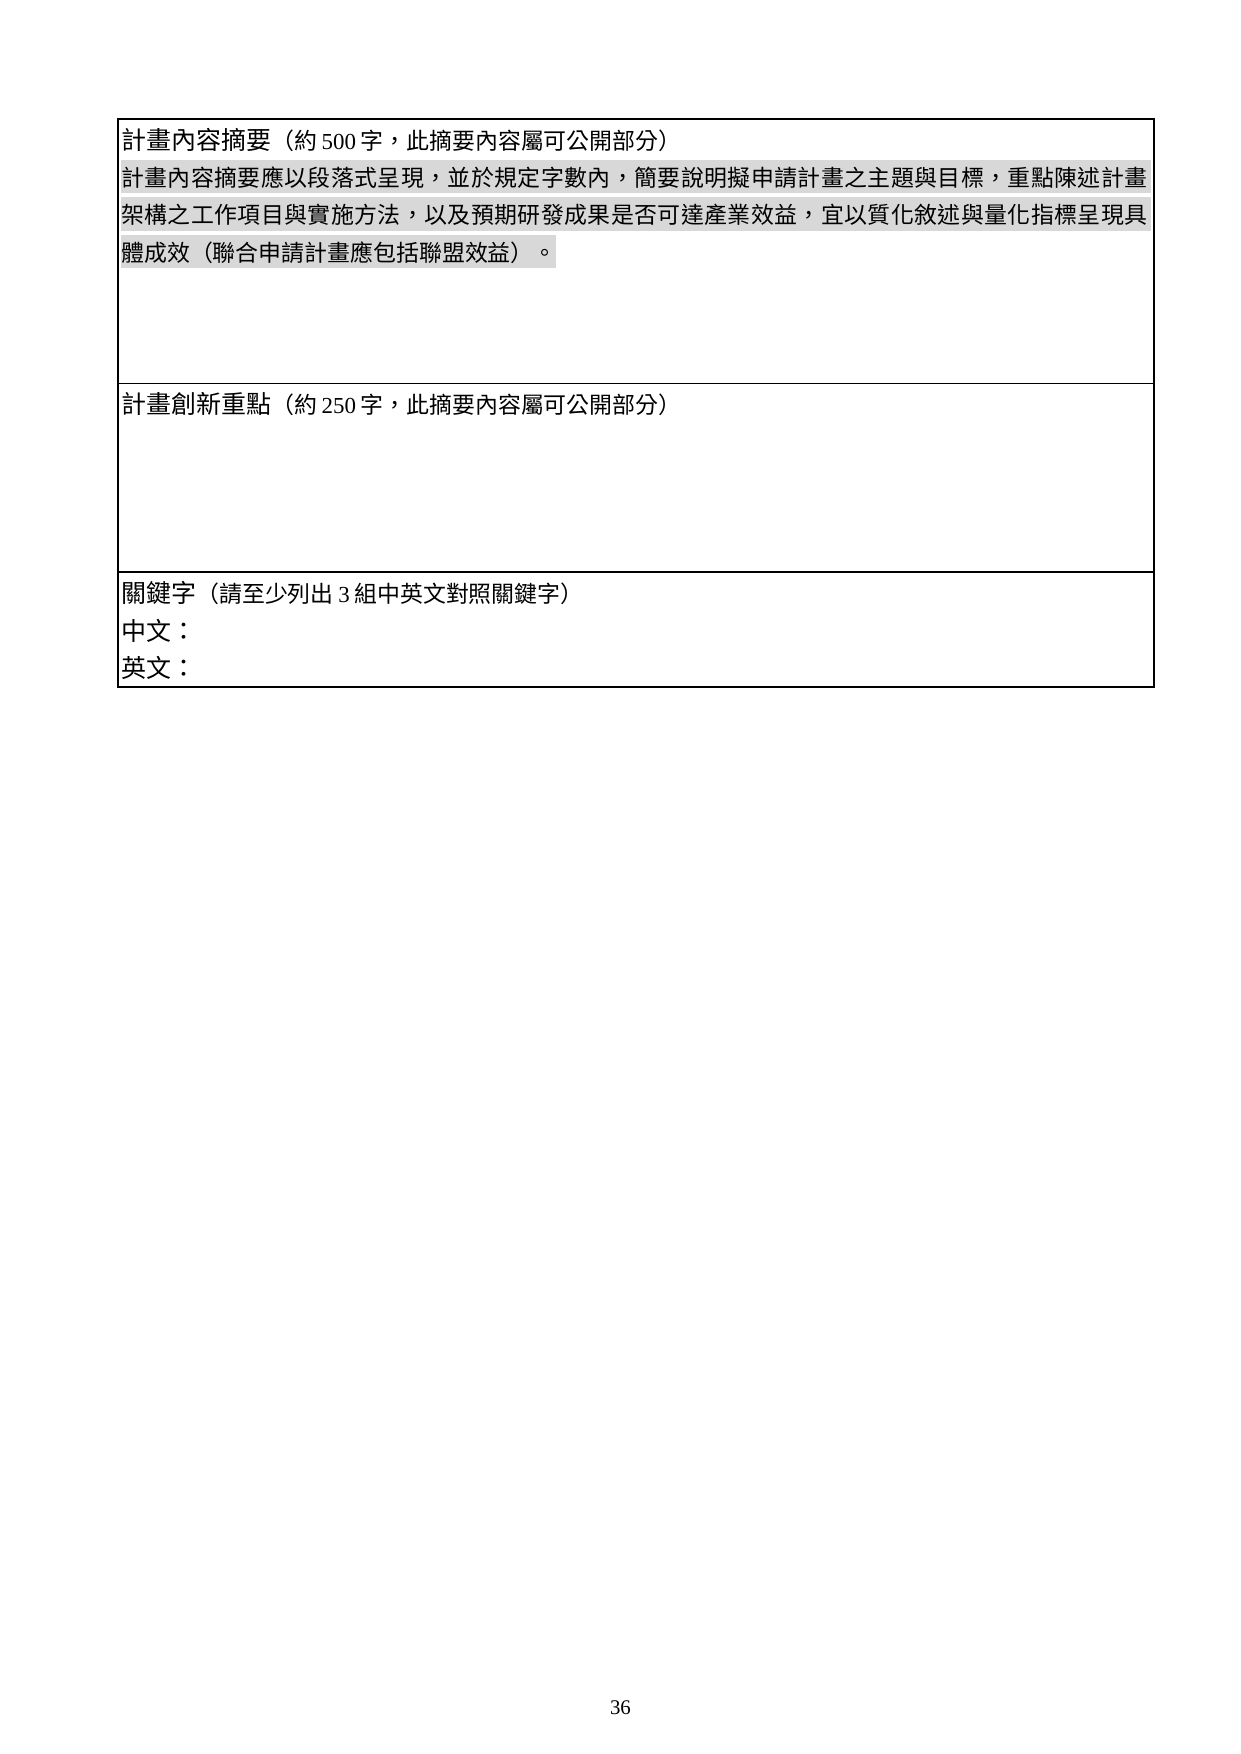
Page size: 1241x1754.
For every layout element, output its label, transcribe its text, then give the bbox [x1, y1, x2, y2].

table_cell 計畫創新重點（約250字，此摘要內容屬可公開部分） [119, 384, 1153, 571]
table_header 計畫內容摘要（約500字，此摘要內容屬可公開部分） 計畫內容摘要應以段落式呈現，並於規定字數內，簡要說明擬申請計畫之主題與目標，重點陳述計畫架構之工作項目與實施方法，以及預期研發成果是否可達產業效益，宜以質化敘述與量化指標呈現具體成效（聯合申請計畫應包括聯盟效益）。 [119, 120, 1153, 383]
table_cell 關鍵字（請至少列出3組中英文對照關鍵字） 中文： 英文： [119, 573, 1153, 686]
